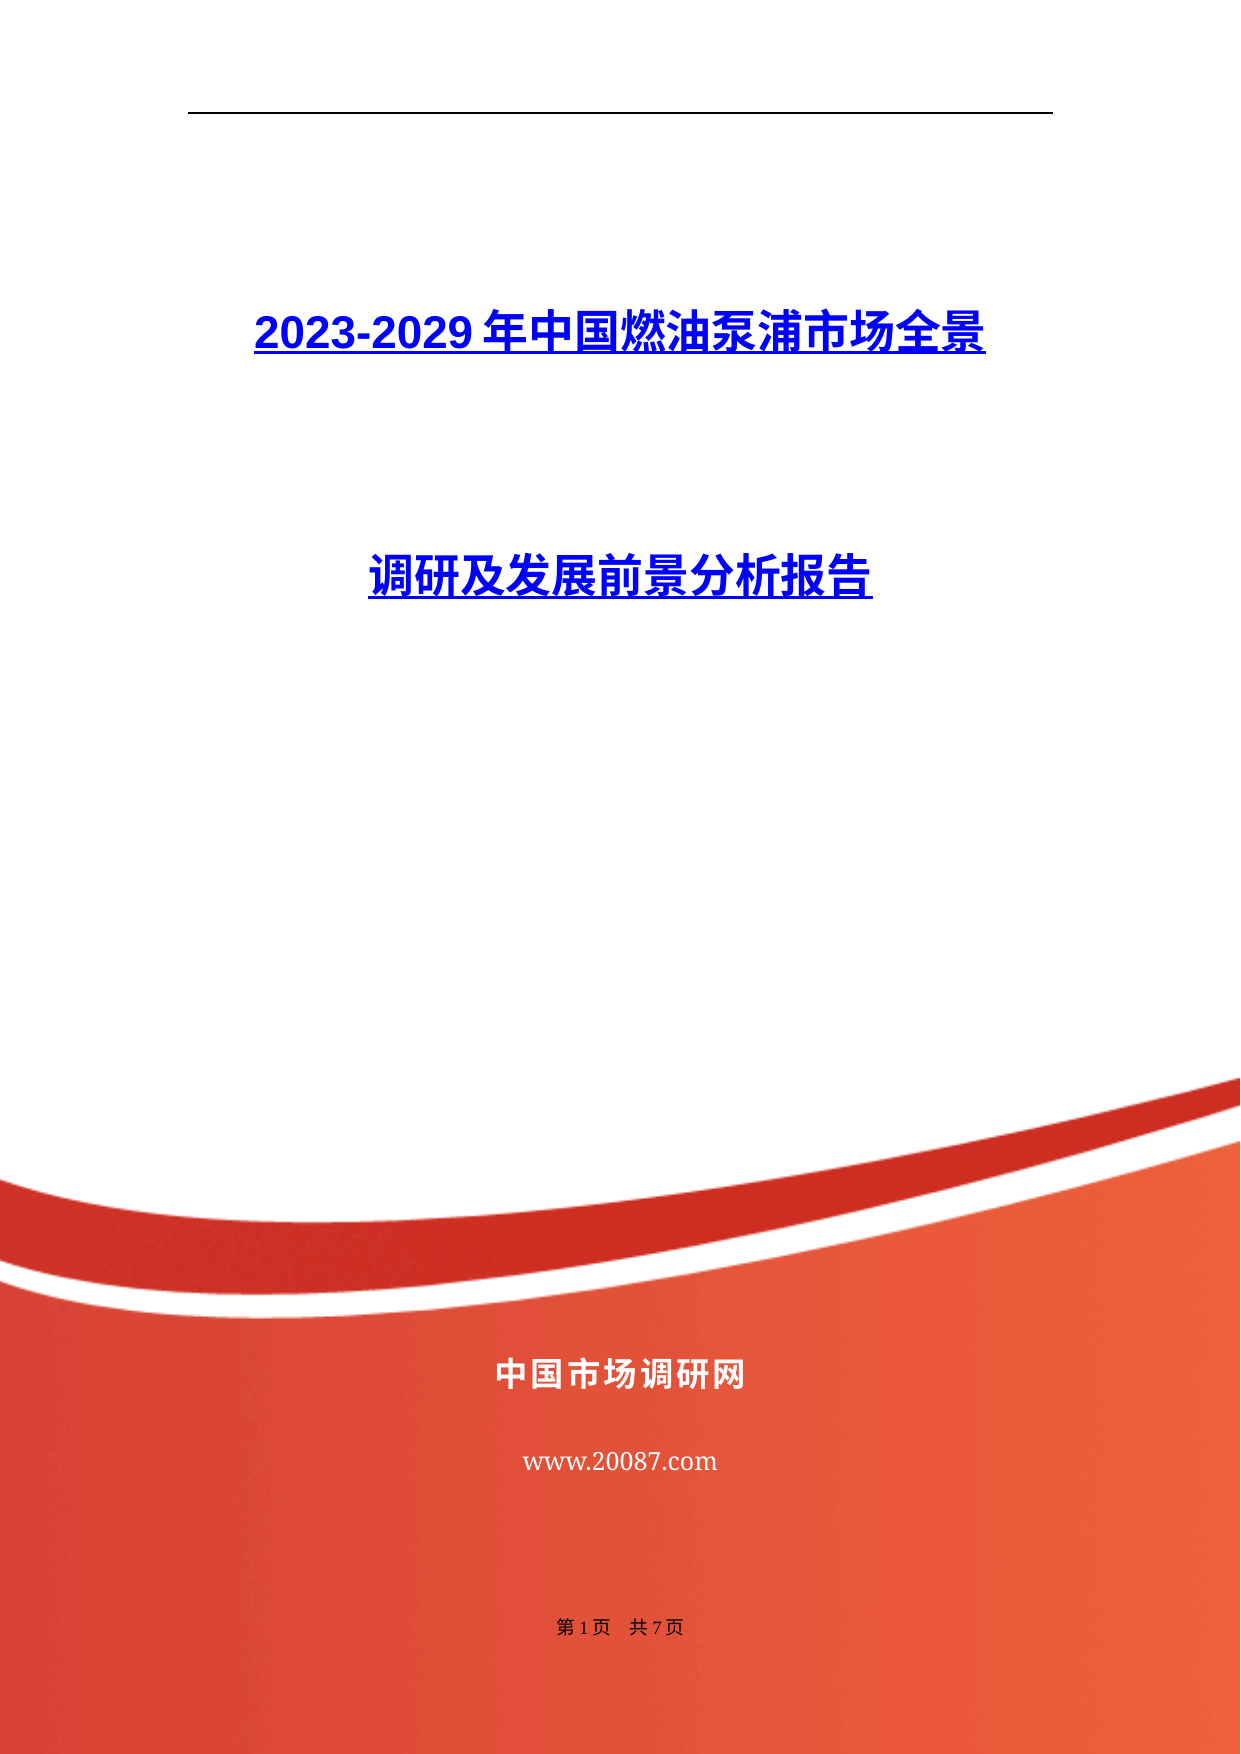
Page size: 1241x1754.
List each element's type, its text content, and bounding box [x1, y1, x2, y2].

text www.20087.com [187, 1428, 1053, 1493]
table_header 2023-2029年中国燃油泵浦市场全景调研及发展前景分析报告 [188, 207, 1053, 773]
subtitle 中国市场调研网 [187, 1339, 1053, 1404]
picture [0, 1006, 1241, 1754]
